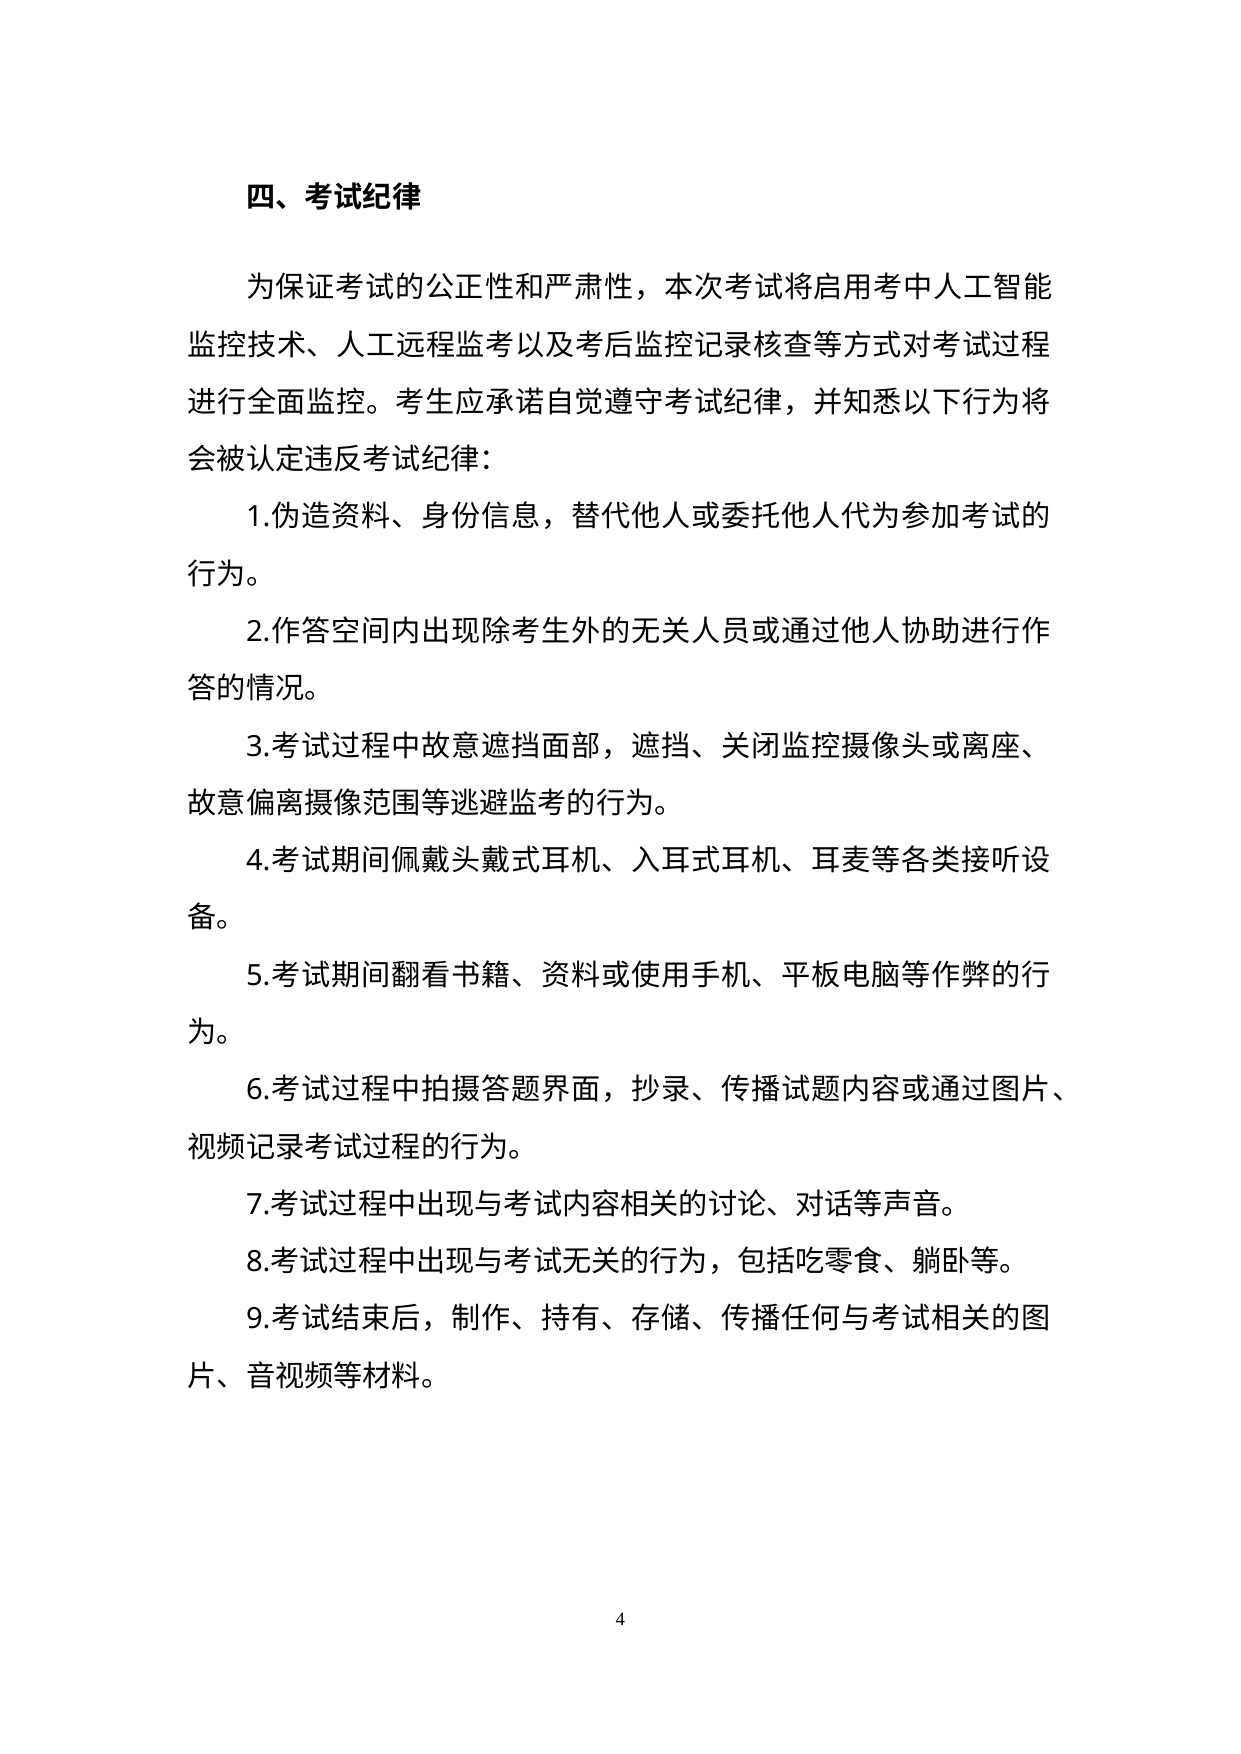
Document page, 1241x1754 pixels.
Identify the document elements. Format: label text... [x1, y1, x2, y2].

text 6.考试过程中拍摄答题界面，抄录、传播试题内容或通过图片、视频记录考试过程的行为。 [187, 1054, 1053, 1168]
text 3.考试过程中故意遮挡面部，遮挡、关闭监控摄像头或离座、故意偏离摄像范围等逃避监考的行为。 [187, 710, 1053, 825]
text 四、考试纪律 [187, 162, 1053, 219]
text 9.考试结束后，制作、持有、存储、传播任何与考试相关的图片、音视频等材料。 [187, 1283, 1053, 1398]
text 5.考试期间翻看书籍、资料或使用手机、平板电脑等作弊的行为。 [187, 939, 1053, 1054]
text 为保证考试的公正性和严肃性，本次考试将启用考中人工智能监控技术、人工远程监考以及考后监控记录核查等方式对考试过程进行全面监控。考生应承诺自觉遵守考试纪律，并知悉以下行为将会被认定违反考试纪律： [187, 252, 1053, 481]
text 1.伪造资料、身份信息，替代他人或委托他人代为参加考试的行为。 [187, 481, 1053, 596]
text 4.考试期间佩戴头戴式耳机、入耳式耳机、耳麦等各类接听设备。 [187, 825, 1053, 939]
text 7.考试过程中出现与考试内容相关的讨论、对话等声音。 [187, 1168, 1053, 1226]
text 8.考试过程中出现与考试无关的行为，包括吃零食、躺卧等。 [187, 1226, 1053, 1283]
text 2.作答空间内出现除考生外的无关人员或通过他人协助进行作答的情况。 [187, 596, 1053, 710]
